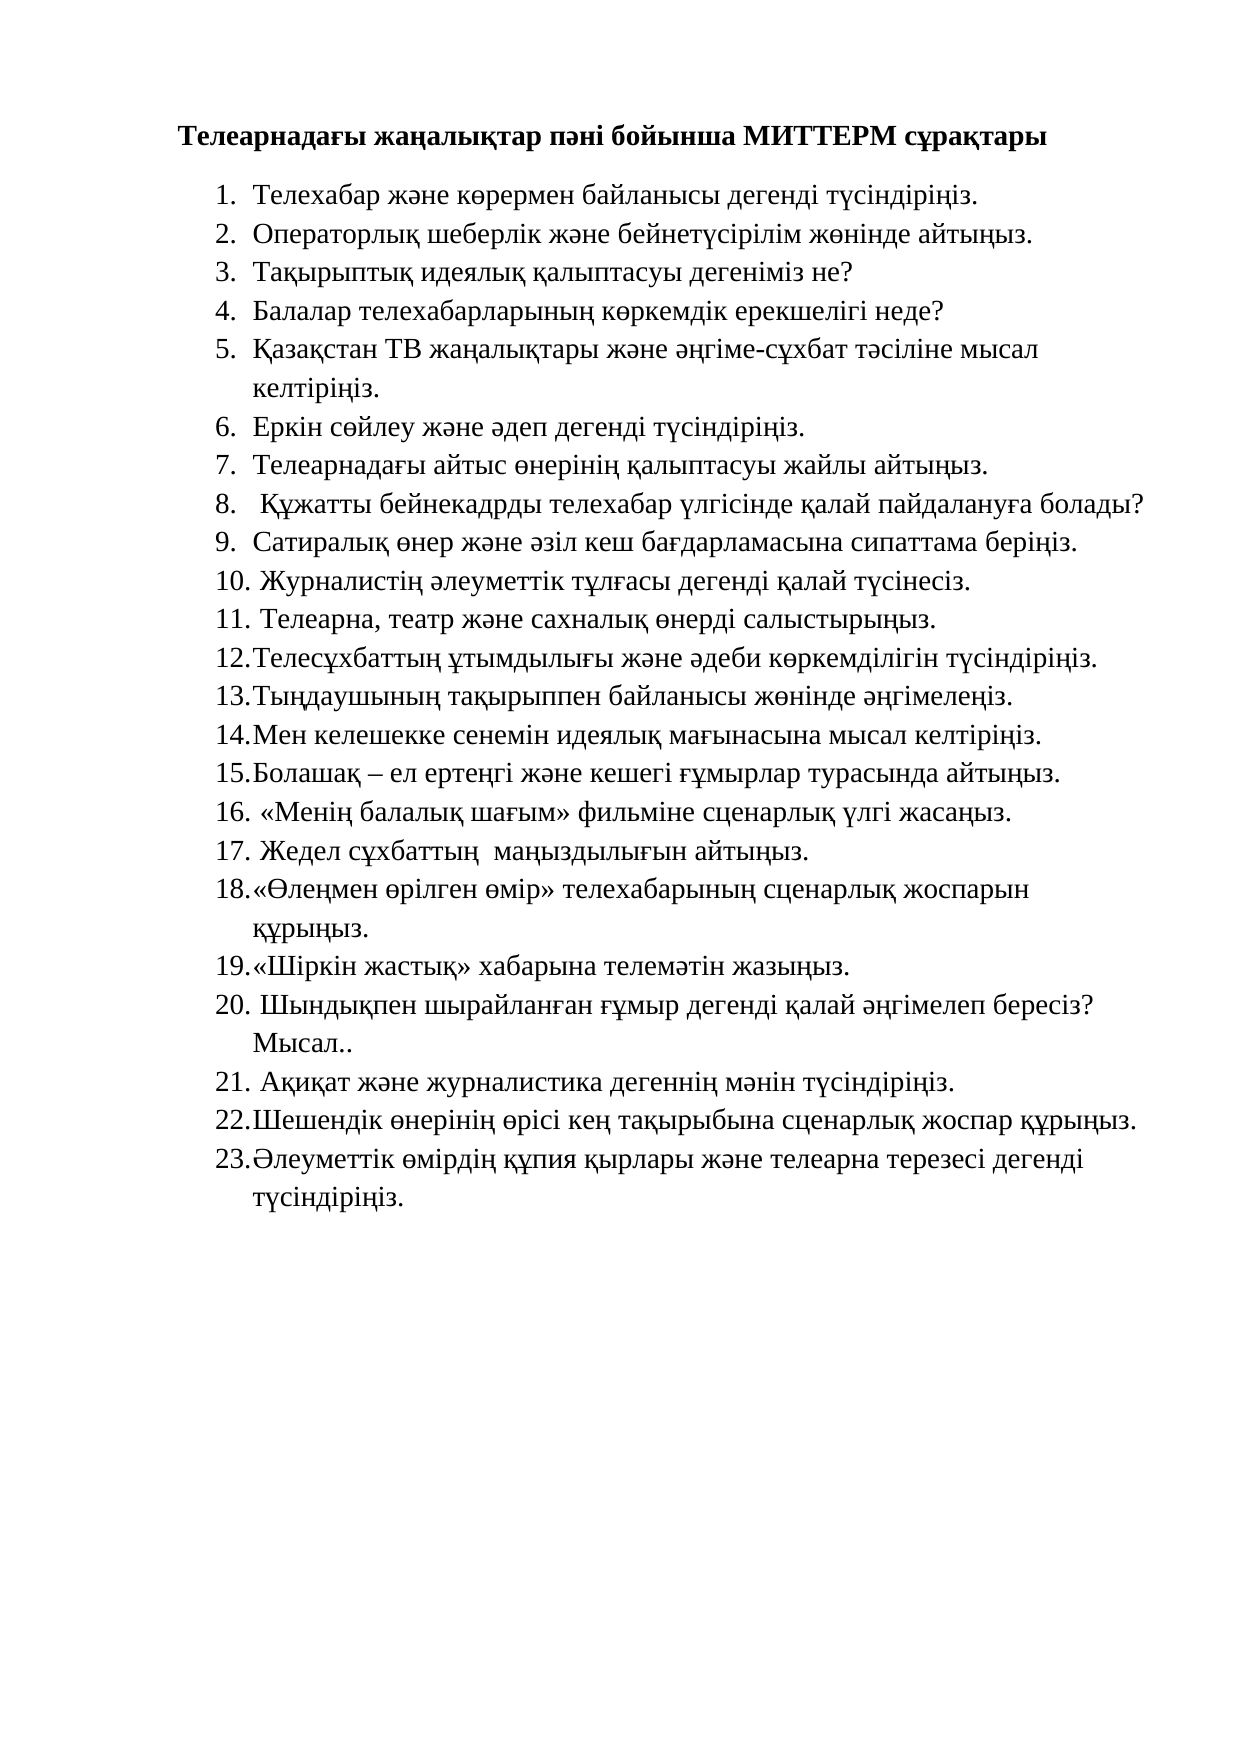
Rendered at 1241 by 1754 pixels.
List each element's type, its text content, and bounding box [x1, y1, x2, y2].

list Жедел сұхбаттың маңыздылығын айтыңыз. [215, 833, 1152, 866]
list Әлеуметтік өмірдің құпия қырлары және телеарна терезесі дегенді түсіндіріңіз. [215, 1141, 1152, 1213]
list «Шіркін жастық» хабарына телемәтін жазыңыз. [215, 948, 1152, 982]
list Сатиралық өнер және әзіл кеш бағдарламасына сипаттама беріңіз. [215, 524, 1152, 558]
list Тыңдаушының тақырыппен байланысы жөнінде әңгімелеңіз. [215, 678, 1152, 712]
list Мен келешекке сенемін идеялық мағынасына мысал келтіріңіз. [215, 717, 1152, 751]
list Балалар телехабарларының көркемдік ерекшелігі неде? [215, 293, 1152, 327]
list Операторлық шеберлік және бейнетүсірілім жөнінде айтыңыз. [215, 216, 1152, 249]
list Ақиқат және журналистика дегеннің мәнін түсіндіріңіз. [215, 1064, 1152, 1097]
list Еркін сөйлеу және әдеп дегенді түсіндіріңіз. [215, 409, 1152, 442]
text Телеарнадағы жаңалықтар пәні бойынша МИТТЕРМ сұрақтары [177, 118, 1152, 152]
list Құжатты бейнекадрды телехабар үлгісінде қалай пайдалануға болады? [215, 486, 1152, 519]
list Телеарнадағы айтыс өнерінің қалыптасуы жайлы айтыңыз. [215, 447, 1152, 481]
list Телесұхбаттың ұтымдылығы және әдеби көркемділігін түсіндіріңіз. [215, 640, 1152, 673]
list Шешендік өнерінің өрісі кең тақырыбына сценарлық жоспар құрыңыз. [215, 1102, 1152, 1136]
list «Өлеңмен өрілген өмір» телехабарының сценарлық жоспарын құрыңыз. [215, 871, 1152, 943]
list Болашақ – ел ертеңгі және кешегі ғұмырлар турасында айтыңыз. [215, 756, 1152, 789]
list Журналистің әлеуметтік тұлғасы дегенді қалай түсінесіз. [215, 563, 1152, 596]
list Телеарна, театр және сахналық өнерді салыстырыңыз. [215, 601, 1152, 635]
list Шындықпен шырайланған ғұмыр дегенді қалай әңгімелеп бересіз? Мысал.. [215, 987, 1152, 1059]
list Тақырыптық идеялық қалыптасуы дегеніміз не? [215, 254, 1152, 288]
list Телехабар және көрермен байланысы дегенді түсіндіріңіз. [215, 177, 1152, 211]
list Қазақстан ТВ жаңалықтары және әңгіме-сұхбат тәсіліне мысал келтіріңіз. [215, 332, 1152, 404]
list «Менің балалық шағым» фильміне сценарлық үлгі жасаңыз. [215, 794, 1152, 828]
